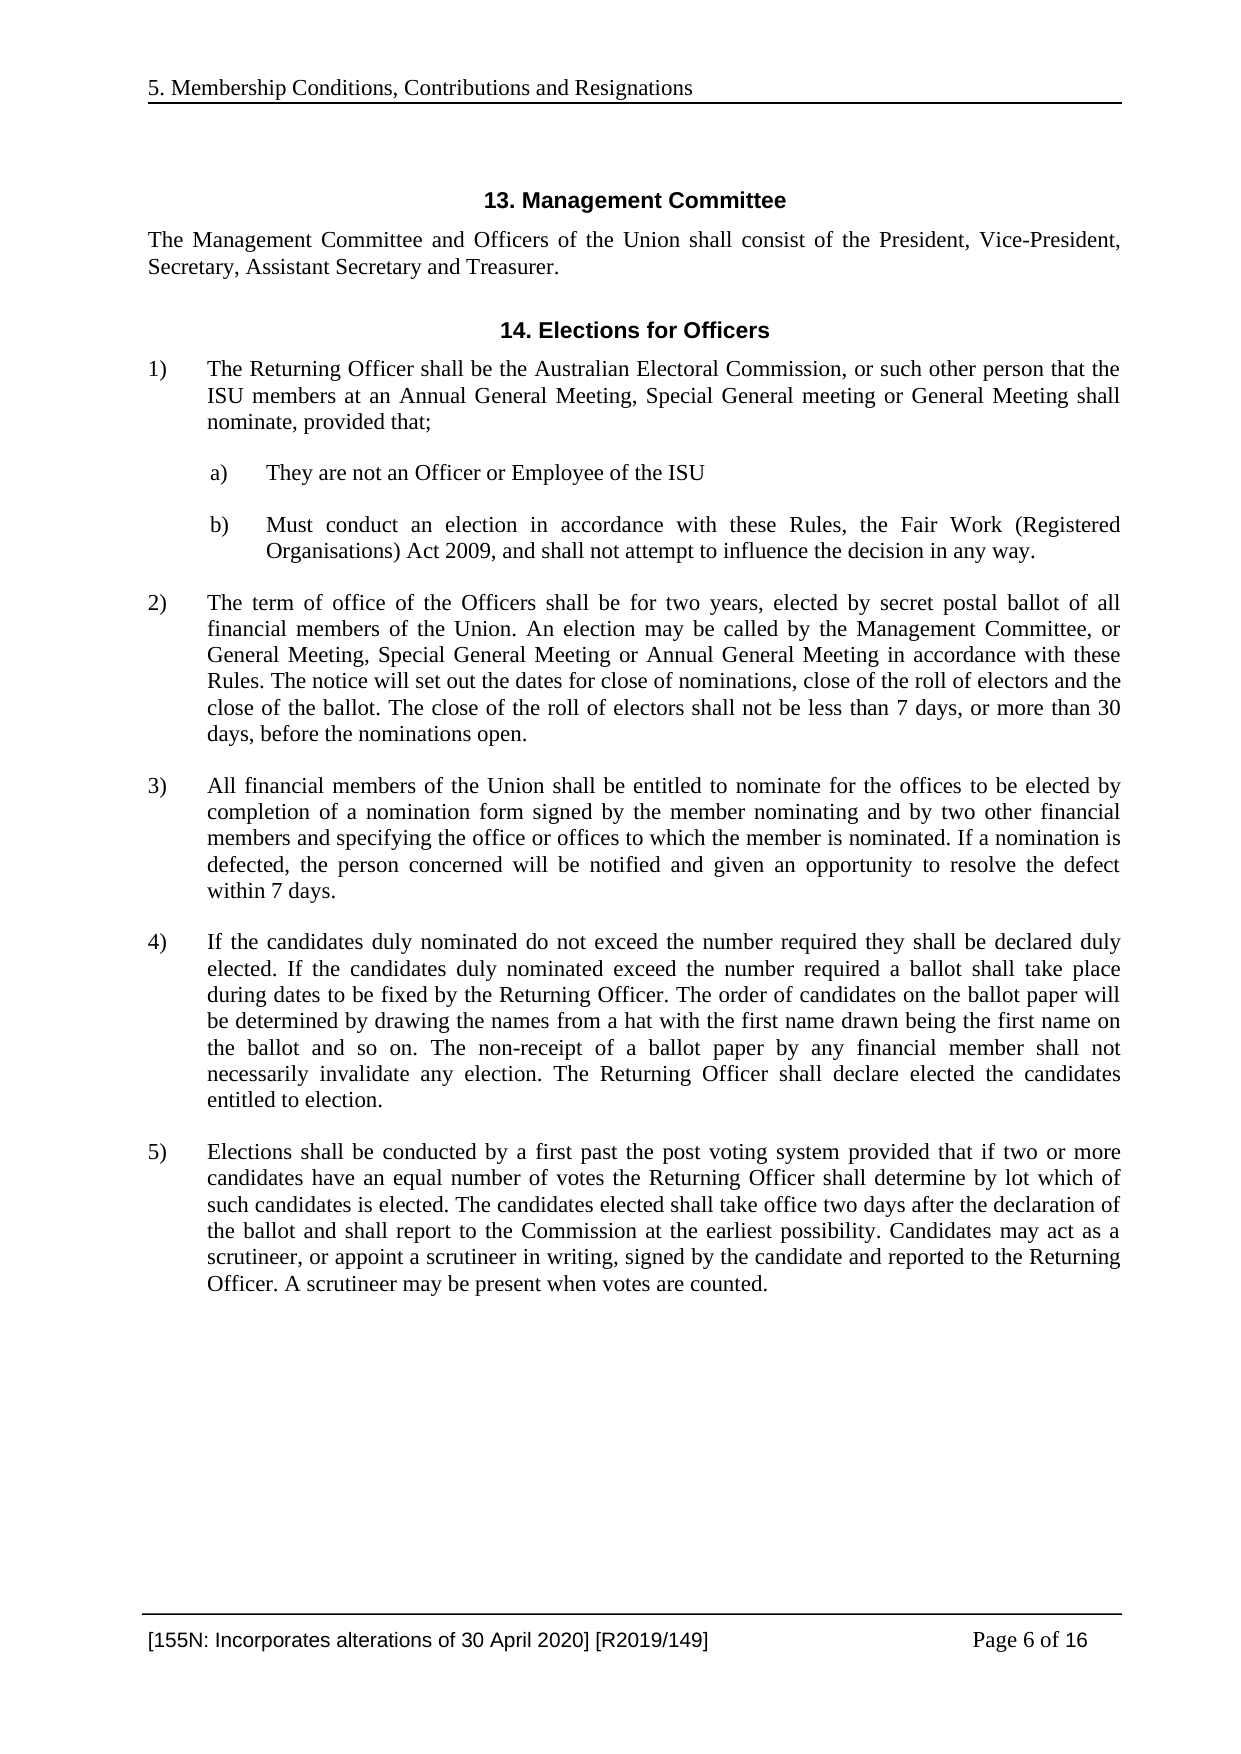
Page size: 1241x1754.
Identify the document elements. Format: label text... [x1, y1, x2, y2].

text 1) The Returning Officer shall be the Australian Electoral Commission, or such other person that the ISU members at an Annual General Meeting, Special General meeting or General Meeting shall nominate, provided that; [148, 355, 1122, 434]
text 3) All financial members of the Union shall be entitled to nominate for the offices to be elected by completion of a nomination form signed by the member nominating and by two other financial members and specifying the office or offices to which the member is nominated. If a nomination is defected, the person concerned will be notified and given an opportunity to resolve the defect within 7 days. [148, 772, 1122, 903]
text 2) The term of office of the Officers shall be for two years, elected by secret postal ballot of all financial members of the Union. An election may be called by the Management Committee, or General Meeting, Special General Meeting or Annual General Meeting in accordance with these Rules. The notice will set out the dates for close of nominations, close of the roll of electors and the close of the ballot. The close of the roll of electors shall not be less than 7 days, or more than 30 days, before the nominations open. [148, 588, 1122, 747]
text 4) If the candidates duly nominated do not exceed the number required they shall be declared duly elected. If the candidates duly nominated exceed the number required a ballot shall take place during dates to be fixed by the Returning Officer. The order of candidates on the ballot paper will be determined by drawing the names from a hat with the first name drawn being the first name on the ballot and so on. The non-receipt of a ballot paper by any financial member shall not necessarily invalidate any election. The Returning Officer shall declare elected the candidates entitled to election. [148, 928, 1122, 1113]
text 5) Elections shall be conducted by a first past the post voting system provided that if two or more candidates have an equal number of votes the Returning Officer shall determine by lot which of such candidates is elected. The candidates elected shall take office two days after the declaration of the ballot and shall report to the Commission at the earliest possibility. Candidates may act as a scrutineer, or appoint a scrutineer in writing, signed by the candidate and reported to the Returning Officer. A scrutineer may be present when votes are counted. [148, 1138, 1122, 1296]
subtitle 14. Elections for Officers [148, 317, 1122, 343]
subtitle 13. Management Committee [148, 187, 1122, 214]
text a) They are not an Officer or Employee of the ISU [210, 459, 1122, 486]
text The Management Committee and Officers of the Union shall consist of the President, Vice-President, Secretary, Assistant Secretary and Treasurer. [148, 226, 1122, 279]
text b) Must conduct an election in accordance with these Rules, the Fair Work (Registered Organisations) Act 2009, and shall not attempt to influence the decision in any way. [210, 511, 1122, 563]
